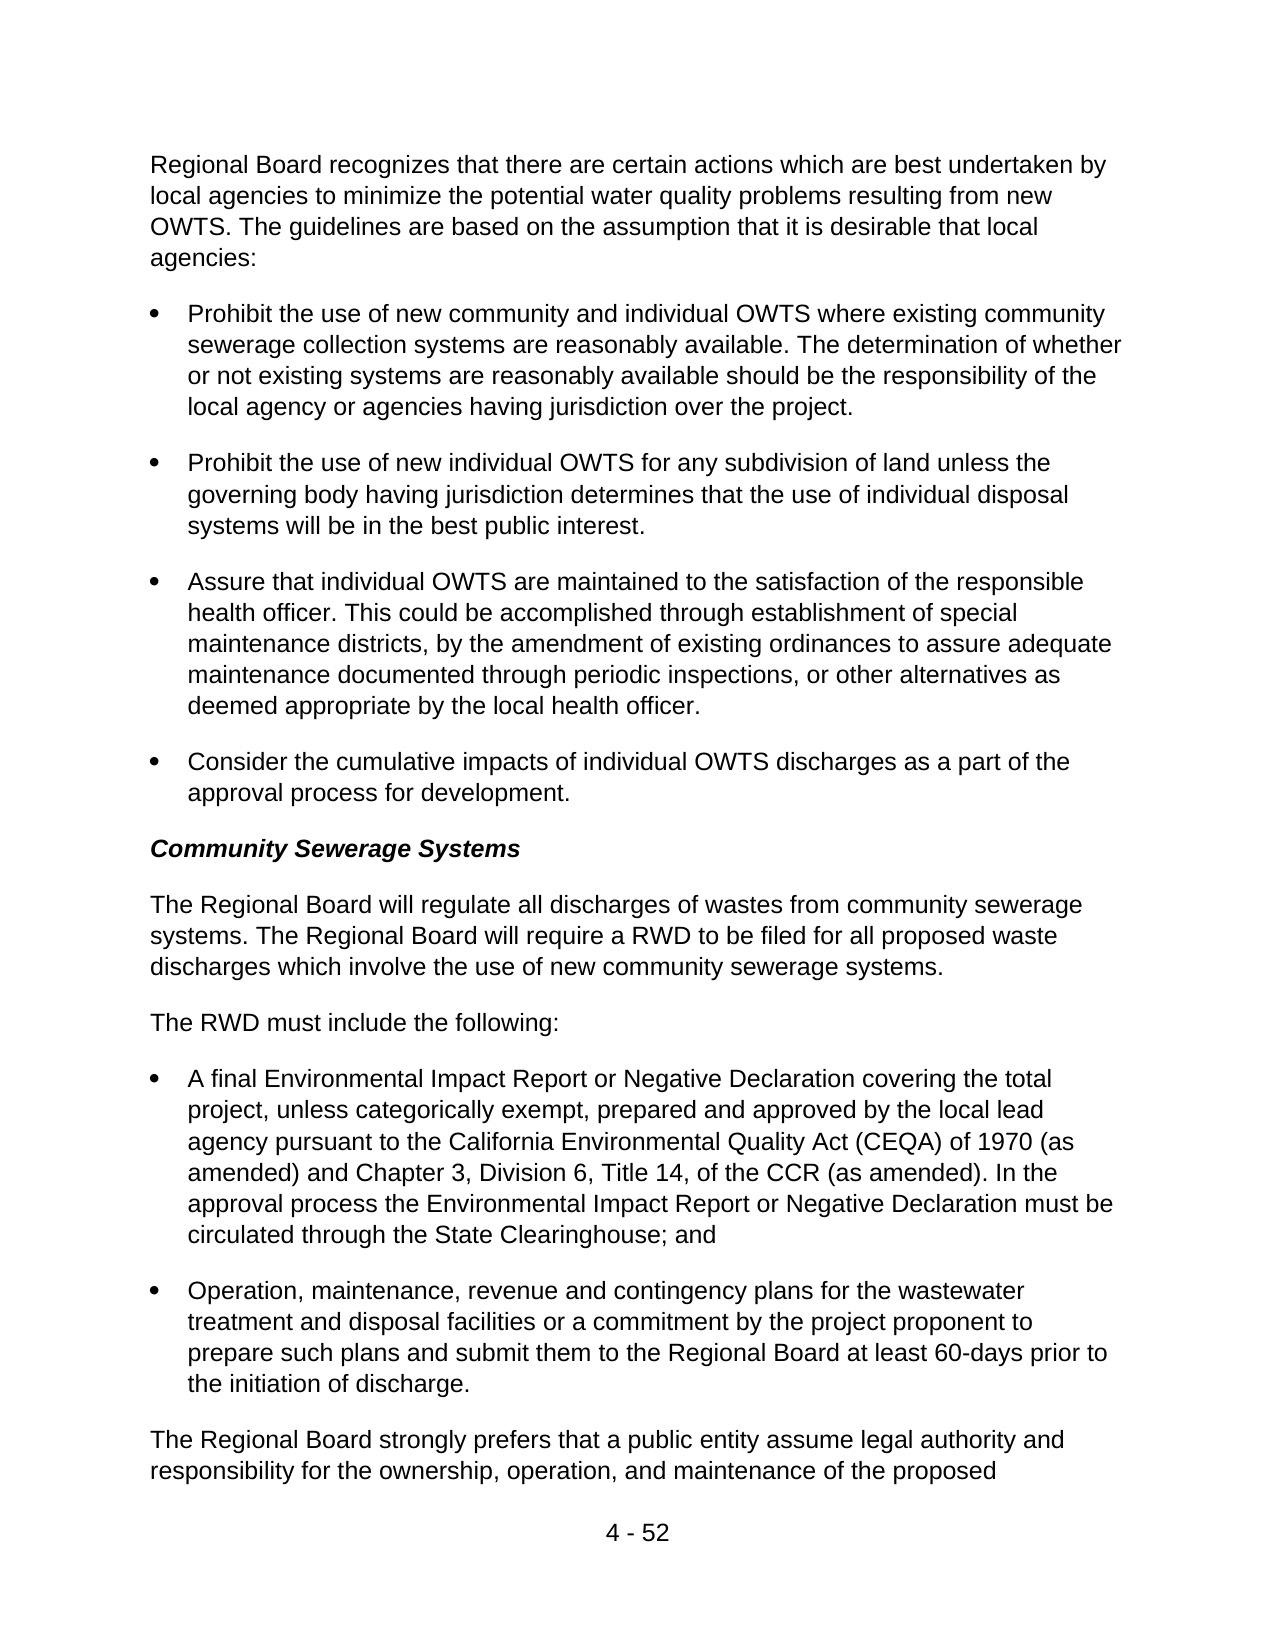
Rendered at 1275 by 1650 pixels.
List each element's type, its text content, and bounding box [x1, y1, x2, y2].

list Prohibit the use of new community and individual OWTS where existing community sewerage collection systems are reasonably available. The determination of whether or not existing systems are reasonably available should be the responsibility of the local agency or agencies having jurisdiction over the project. [150, 299, 1125, 421]
subtitle Community Sewerage Systems [150, 834, 1125, 863]
list Operation, maintenance, revenue and contingency plans for the wastewater treatment and disposal facilities or a commitment by the project proponent to prepare such plans and submit them to the Regional Board at least 60-days prior to the initiation of discharge. [150, 1276, 1125, 1398]
text The Regional Board will regulate all discharges of wastes from community sewerage systems. The Regional Board will require a RWD to be filed for all proposed waste discharges which involve the use of new community sewerage systems. [150, 890, 1125, 981]
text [150, 1425, 1125, 1485]
text The RWD must include the following: [150, 1008, 1125, 1037]
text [150, 150, 1125, 272]
list Prohibit the use of new individual OWTS for any subdivision of land unless the governing body having jurisdiction determines that the use of individual disposal systems will be in the best public interest. [150, 448, 1125, 539]
list Assure that individual OWTS are maintained to the satisfaction of the responsible health officer. This could be accomplished through establishment of special maintenance districts, by the amendment of existing ordinances to assure adequate maintenance documented through periodic inspections, or other alternatives as deemed appropriate by the local health officer. [150, 567, 1125, 720]
list Consider the cumulative impacts of individual OWTS discharges as a part of the approval process for development. [150, 747, 1125, 807]
list A final Environmental Impact Report or Negative Declaration covering the total project, unless categorically exempt, prepared and approved by the local lead agency pursuant to the California Environmental Quality Act (CEQA) of 1970 (as amended) and Chapter 3, Division 6, Title 14, of the CCR (as amended). In the approval process the Environmental Impact Report or Negative Declaration must be circulated through the State Clearinghouse; and [150, 1064, 1125, 1248]
